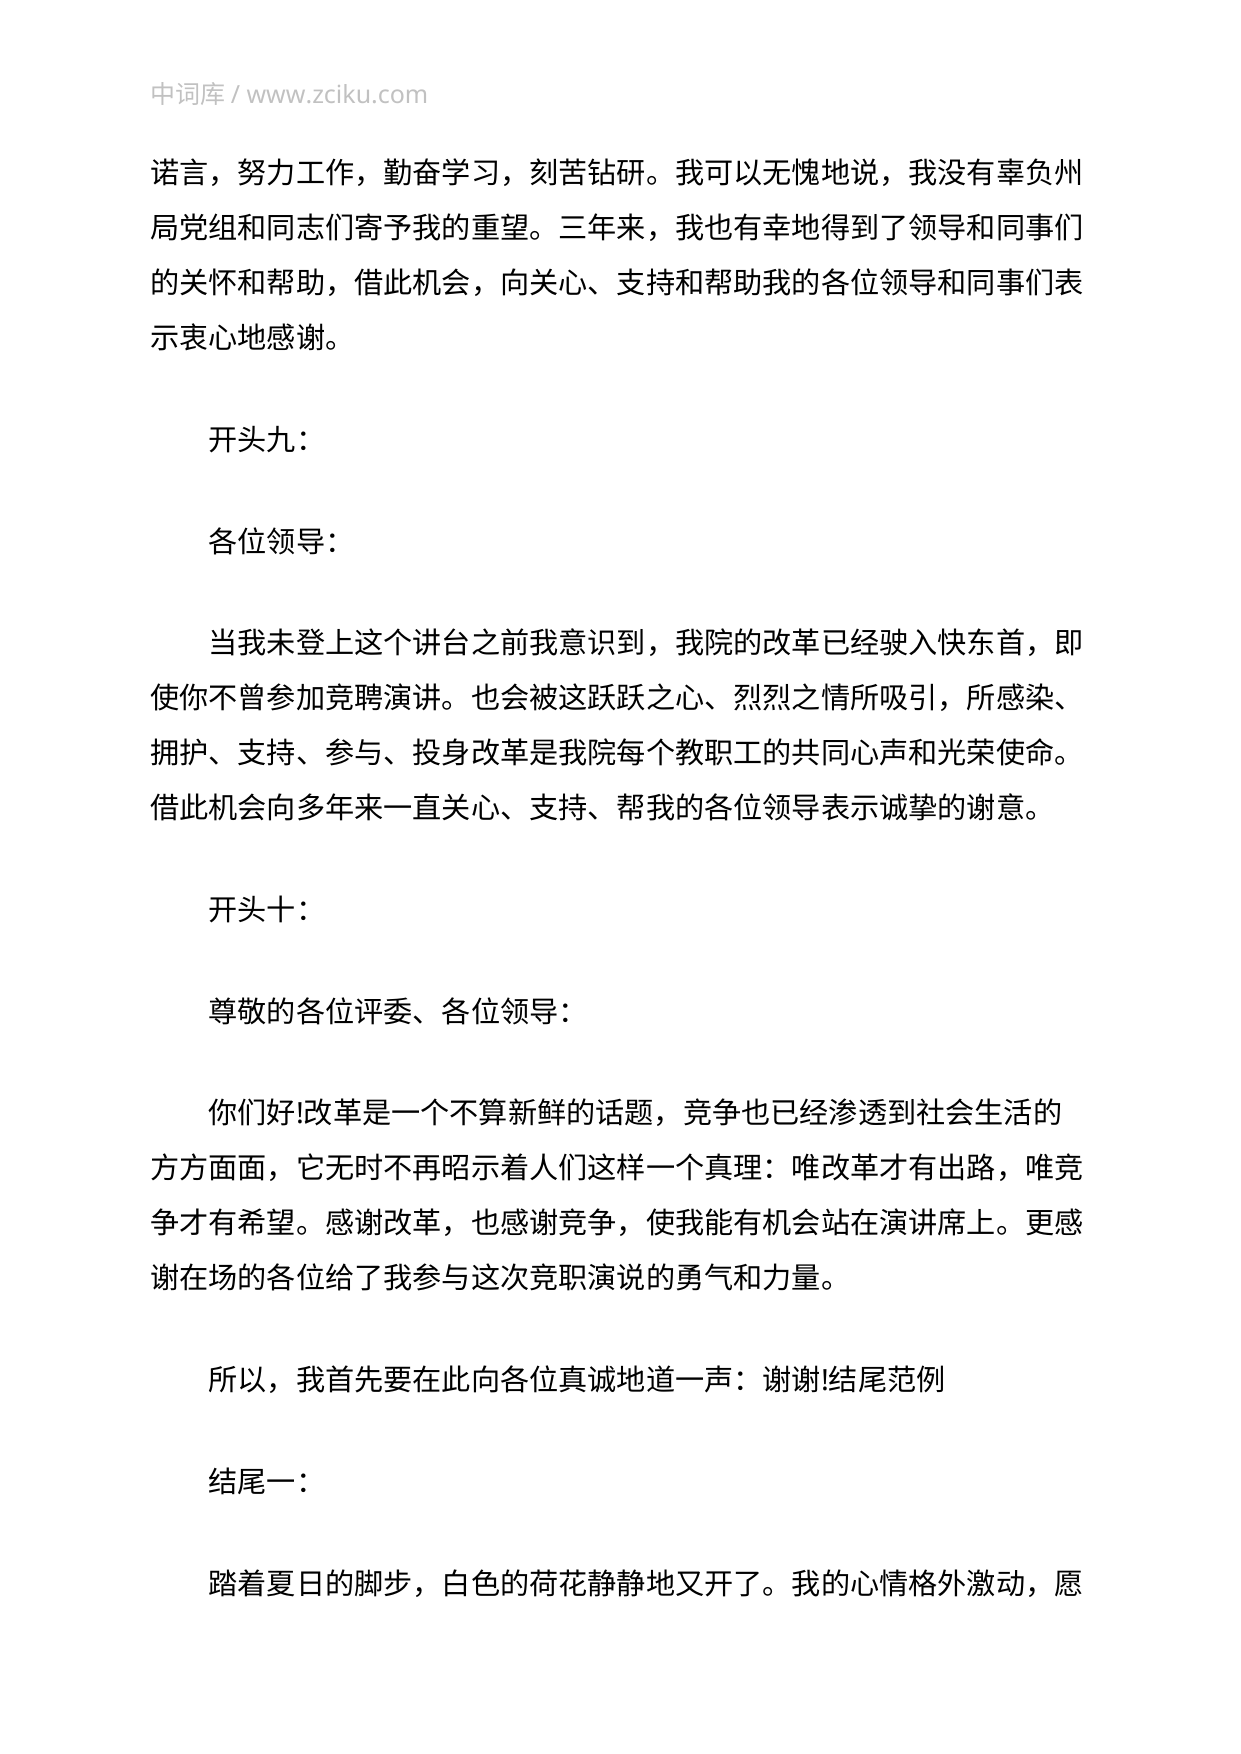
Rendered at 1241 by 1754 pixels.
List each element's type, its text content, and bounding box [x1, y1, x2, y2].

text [150, 1560, 1090, 1603]
text 你们好!改革是一个不算新鲜的话题，竞争也已经渗透到社会生活的方方面面，它无时不再昭示着人们这样一个真理：唯改革才有出路，唯竞争才有希望。感谢改革，也感谢竞争，使我能有机会站在演讲席上。更感谢在场的各位给了我参与这次竞职演说的勇气和力量。 [150, 1090, 1090, 1297]
text 所以，我首先要在此向各位真诚地道一声：谢谢!结尾范例 [150, 1357, 1090, 1399]
text 开头九： [150, 416, 1090, 459]
text 开头十： [150, 886, 1090, 929]
text 尊敬的各位评委、各位领导： [150, 988, 1090, 1031]
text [150, 150, 1090, 357]
text 各位领导： [150, 518, 1090, 561]
text 当我未登上这个讲台之前我意识到，我院的改革已经驶入快东首，即使你不曾参加竞聘演讲。也会被这跃跃之心、烈烈之情所吸引，所感染、拥护、支持、参与、投身改革是我院每个教职工的共同心声和光荣使命。借此机会向多年来一直关心、支持、帮我的各位领导表示诚挚的谢意。 [150, 620, 1090, 827]
text 结尾一： [150, 1458, 1090, 1501]
